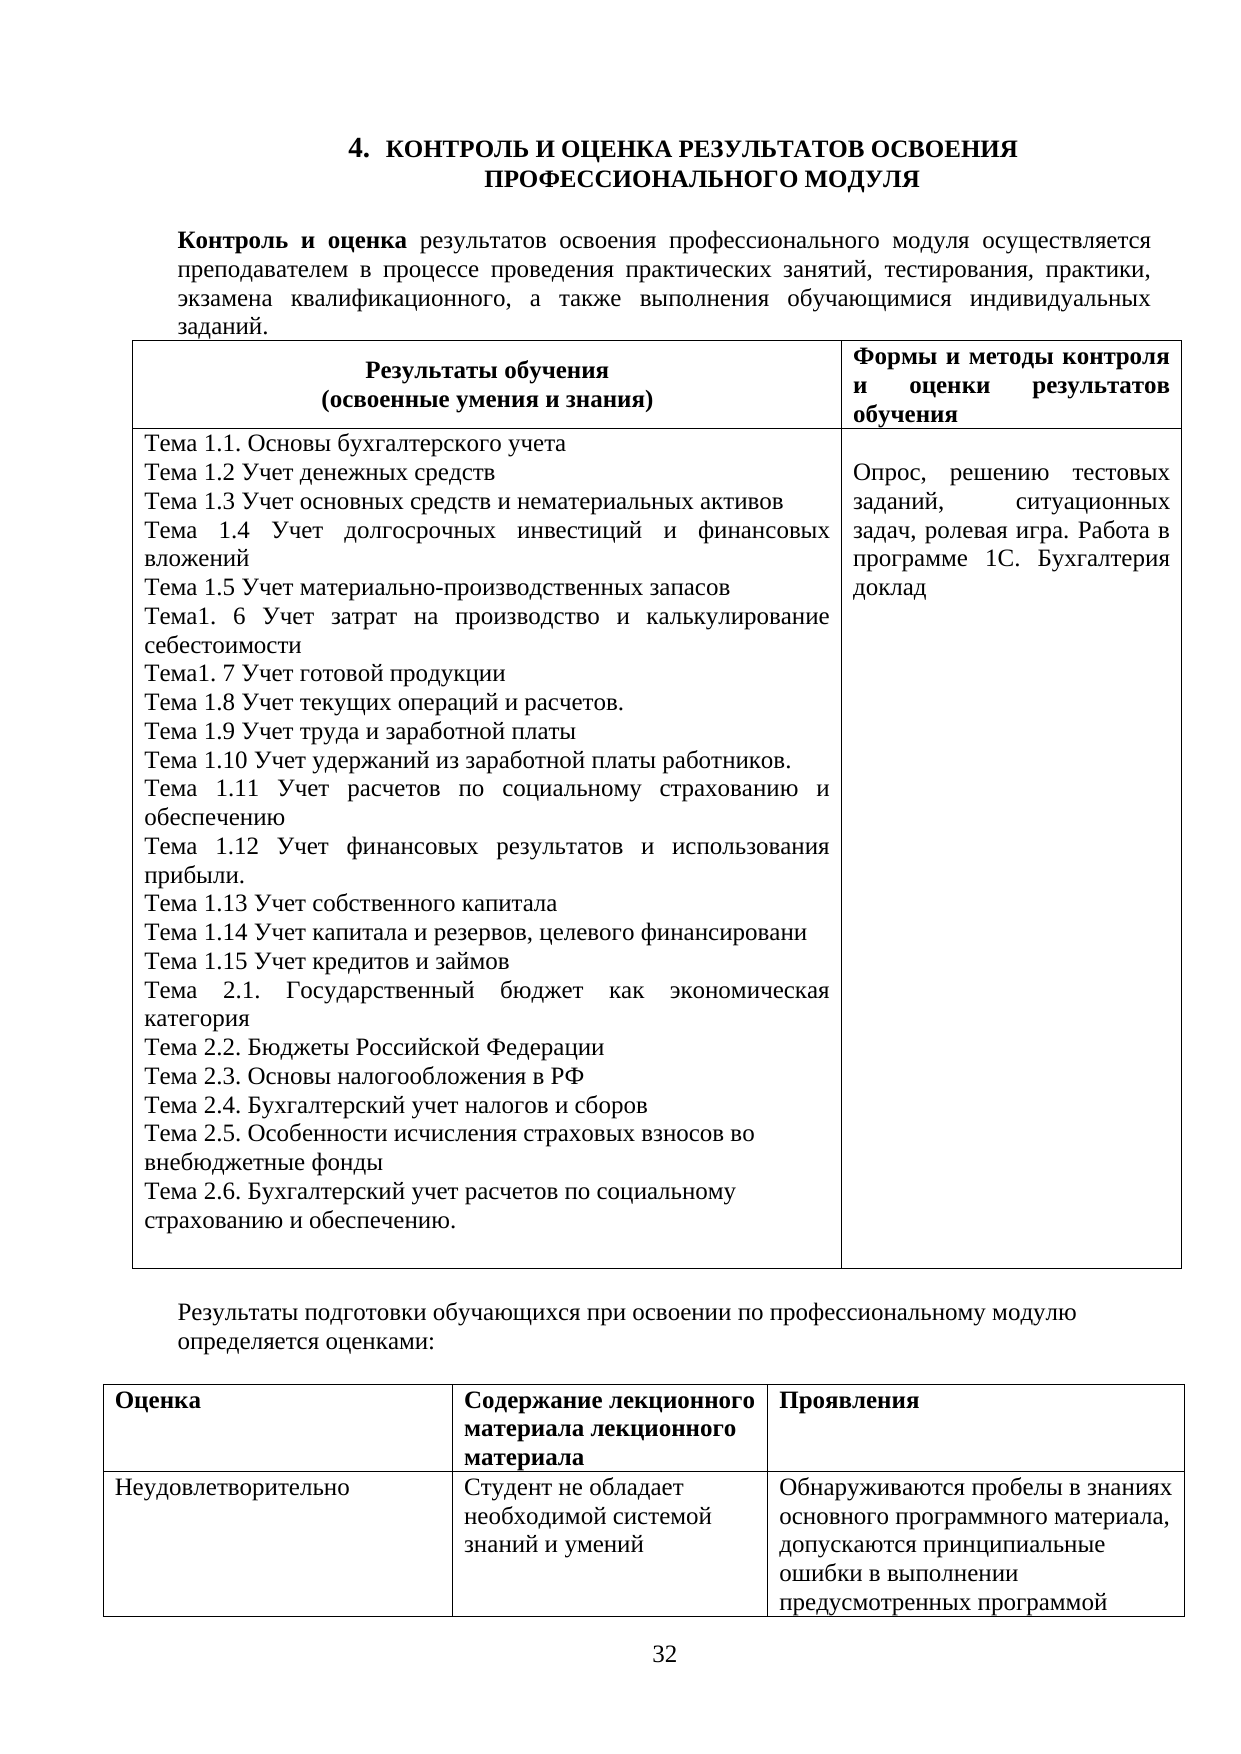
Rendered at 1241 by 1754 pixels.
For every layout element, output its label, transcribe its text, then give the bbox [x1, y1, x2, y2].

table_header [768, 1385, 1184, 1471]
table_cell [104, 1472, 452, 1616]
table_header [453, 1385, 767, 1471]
text Результаты подготовки обучающихся при освоении по профессиональному модулю определяется оценками: [177, 1297, 1152, 1355]
text Контроль и оценка результатов освоения профессионального модуля осуществляется преподавателем в процессе проведения практических занятий, тестирования, практики, экзамена квалификационного, а также выполнения обучающимися индивидуальных заданий. [177, 225, 1152, 340]
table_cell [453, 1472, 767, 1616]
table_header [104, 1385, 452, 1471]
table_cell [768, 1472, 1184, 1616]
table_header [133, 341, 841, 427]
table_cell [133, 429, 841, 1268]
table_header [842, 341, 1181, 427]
list КОНТРОЛЬ И ОЦЕНКА РЕЗУЛЬТАТОВ ОСВОЕНИЯ ПРОФЕССИОНАЛЬНОГО МОДУЛЯ [215, 131, 1152, 193]
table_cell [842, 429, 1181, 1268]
